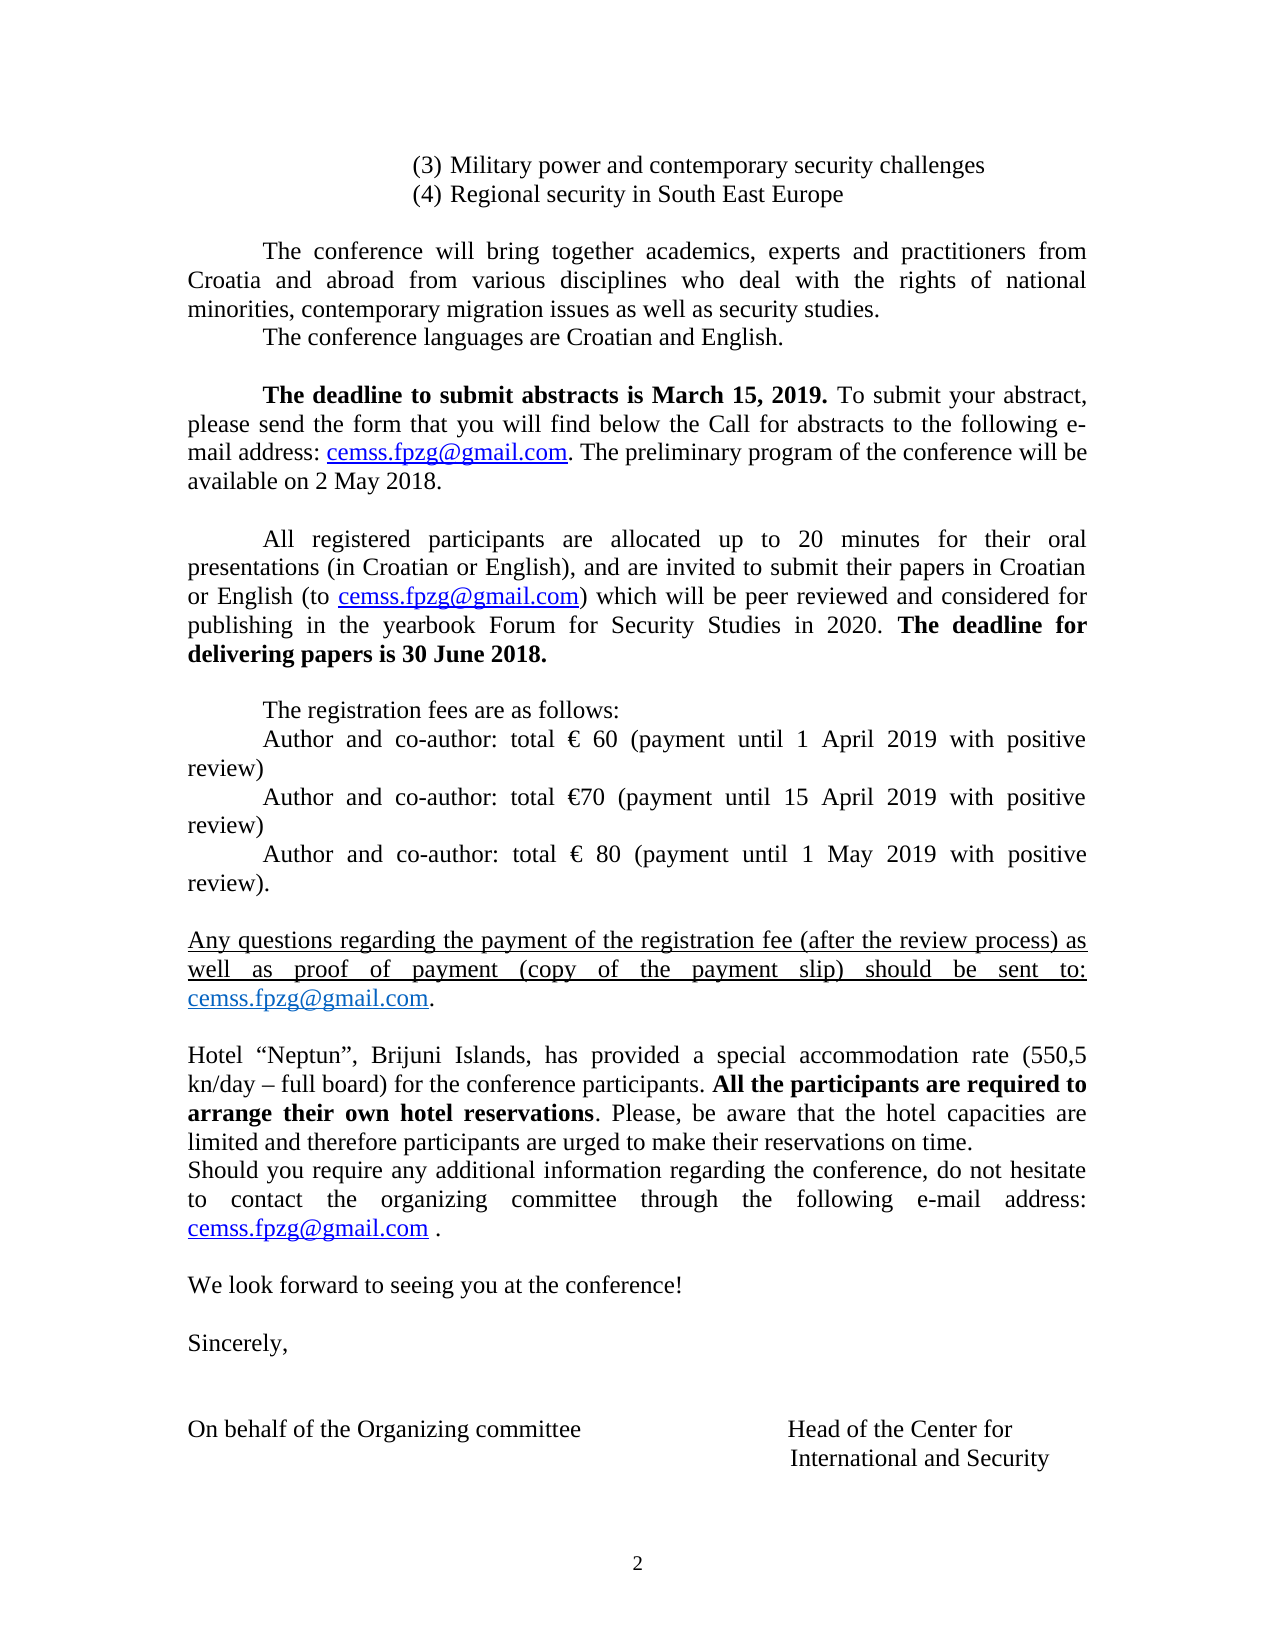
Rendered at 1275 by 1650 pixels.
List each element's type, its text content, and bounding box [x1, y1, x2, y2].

text All registered participants are allocated up to 20 minutes for their oral presentations (in Croatian or English), and are invited to submit their papers in Croatian or English (to cemss.fpzg@gmail.com) which will be peer reviewed and considered for publishing in the yearbook Forum for Security Studies in 2020. The deadline for delivering papers is 30 June 2018. [187, 524, 1087, 667]
list Regional security in South East Europe [412, 179, 1087, 207]
text Any questions regarding the payment of the registration fee (after the review process) as well as proof of payment (copy of the payment slip) should be sent to: cemss.fpzg@gmail.com. [187, 980, 1087, 1012]
text The deadline to submit abstracts is March 15, 2019. To submit your abstract, please send the form that you will find below the Call for abstracts to the following e-mail address: cemss.fpzg@gmail.com. The preliminary program of the conference will be available on 2 May 2018. [187, 380, 1087, 495]
text Any questions regarding the payment of the registration fee (after the review process) as well as proof of payment (copy of the payment slip) should be sent to: cemss.fpzg@gmail.com. [187, 926, 1087, 951]
text Any questions regarding the payment of the registration fee (after the review process) as well as proof of payment (copy of the payment slip) should be sent to: cemss.fpzg@gmail.com. [187, 952, 1087, 979]
text The conference will bring together academics, experts and practitioners from Croatia and abroad from various disciplines who deal with the rights of national minorities, contemporary migration issues as well as security studies. [187, 236, 1087, 322]
text The conference languages are Croatian and English. [187, 322, 1087, 351]
text  Author and co-author: total € 60 (payment until 1 April 2019 with positive review) [187, 724, 1087, 782]
text Should you require any additional information regarding the conference, do not hesitate to contact the organizing committee through the following e-mail address: cemss.fpzg@gmail.com . [187, 1156, 1087, 1242]
text International and Security [777, 1443, 1087, 1472]
text The registration fees are as follows: [187, 696, 1087, 724]
text  Author and co-author: total €70 (payment until 15 April 2019 with positive review) [187, 782, 1087, 839]
list Military power and contemporary security challenges [412, 150, 1087, 179]
text Hotel “Neptun”, Brijuni Islands, has provided a special accommodation rate (550,5 kn/day – full board) for the conference participants. All the participants are required to arrange their own hotel reservations. Please, be aware that the hotel capacities are limited and therefore participants are urged to make their reservations on time. [187, 1041, 1087, 1156]
text On behalf of the Organizing committee Head of the Center for [187, 1414, 1087, 1443]
text We look forward to seeing you at the conference! [187, 1271, 1087, 1299]
text Sincerely, [187, 1328, 1087, 1357]
text  Author and co-author: total € 80 (payment until 1 May 2019 with positive review). [187, 839, 1087, 897]
